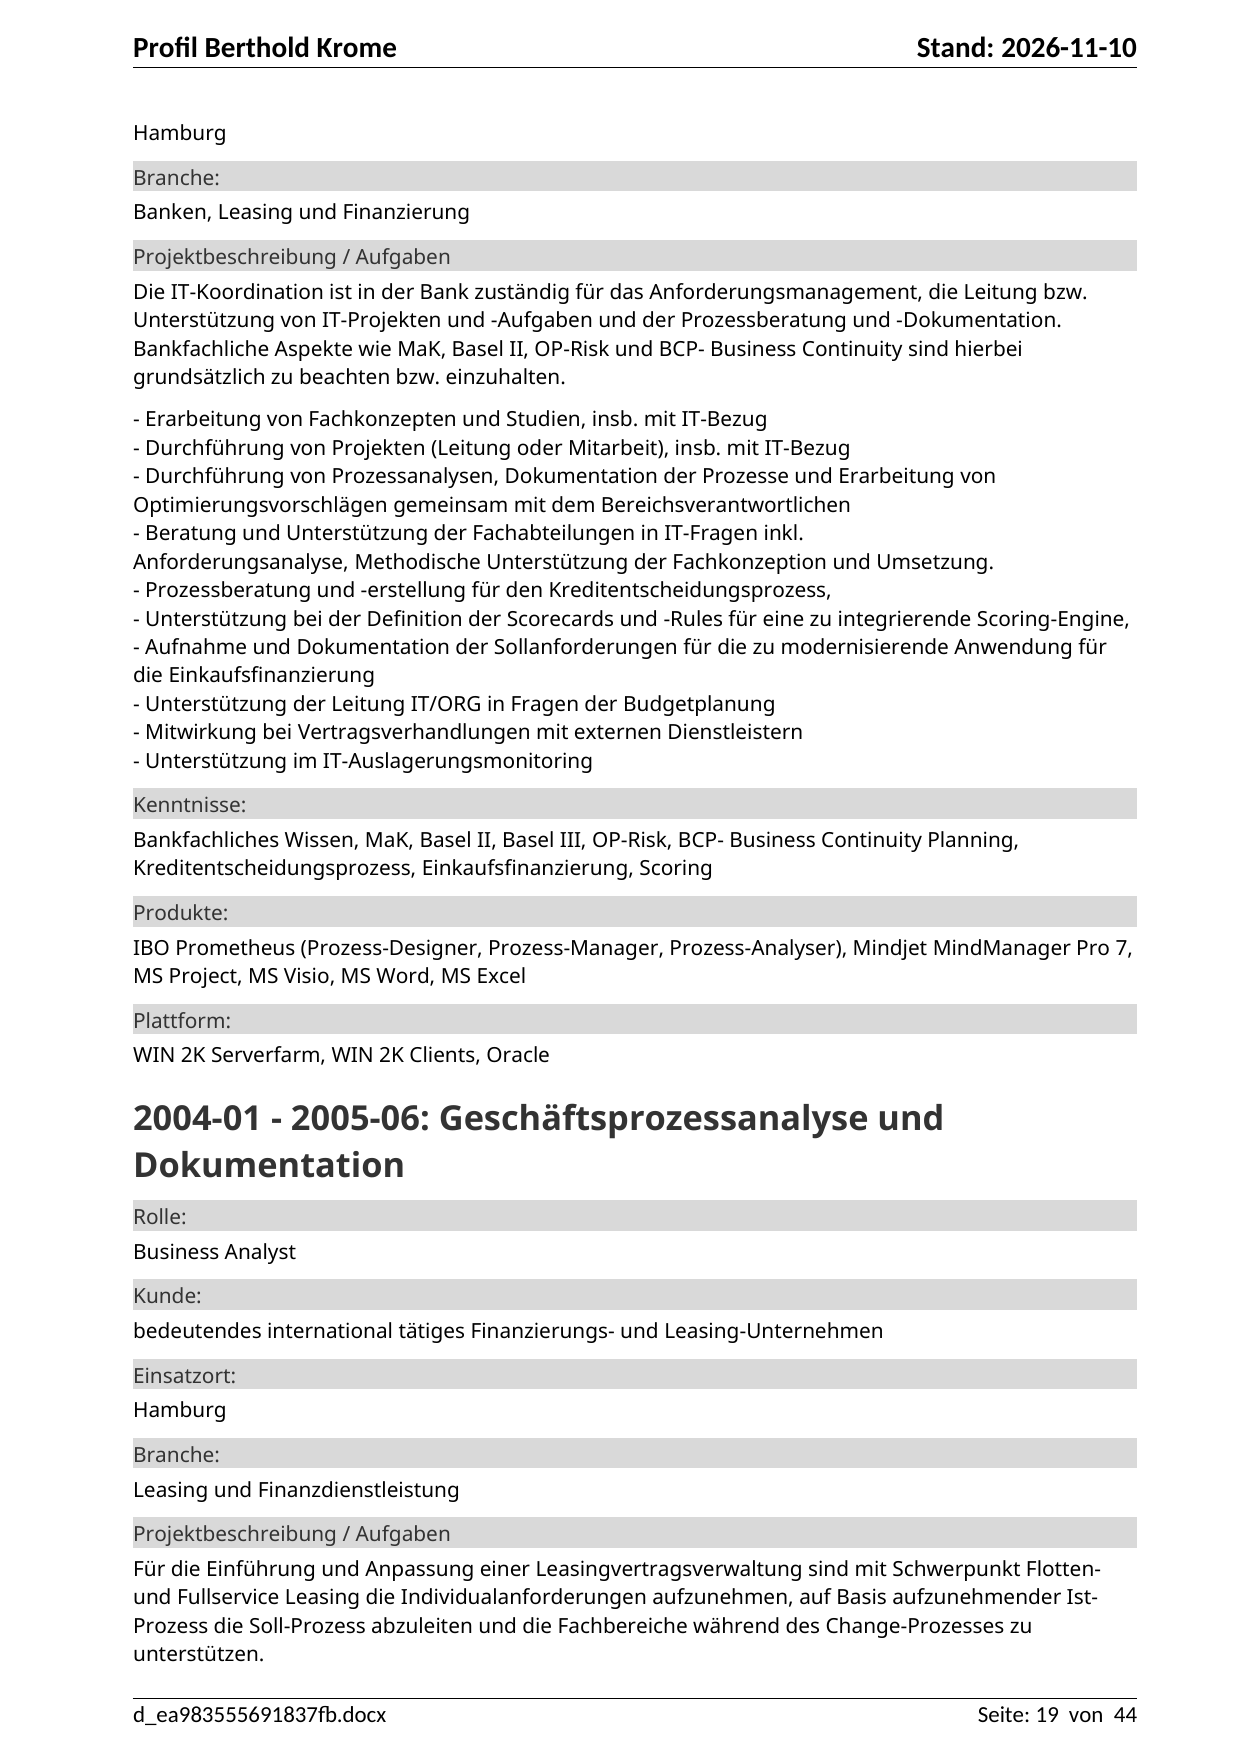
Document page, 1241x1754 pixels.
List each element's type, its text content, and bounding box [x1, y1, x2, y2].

text Produkte: [133, 896, 1137, 927]
text Projektbeschreibung / Aufgaben [133, 1517, 1137, 1548]
text 2004-01 - 2005-06: Geschäftsprozessanalyse und Dokumentation [133, 1094, 1137, 1188]
text - Erarbeitung von Fachkonzepten und Studien, insb. mit IT-Bezug - Durchführung von Projekten (Leitung oder Mitarbeit), insb. mit IT-Bezug - Durchführung von Prozessanalysen, Dokumentation der Prozesse und Erarbeitung von Optimierungsvorschlägen gemeinsam mit dem Bereichsverantwortlichen - Beratung und Unterstützung der Fachabteilungen in IT-Fragen inkl. Anforderungsanalyse, Methodische Unterstützung der Fachkonzeption und Umsetzung. - Prozessberatung und -erstellung für den Kreditentscheidungsprozess, - Unterstützung bei der Definition der Scorecards und -Rules für eine zu integrierende Scoring-Engine, - Aufnahme und Dokumentation der Sollanforderungen für die zu modernisierende Anwendung für die Einkaufsfinanzierung - Unterstützung der Leitung IT/ORG in Fragen der Budgetplanung - Mitwirkung bei Vertragsverhandlungen mit externen Dienstleistern - Unterstützung im IT-Auslagerungsmonitoring [133, 404, 1137, 774]
text Kenntnisse: [133, 788, 1137, 819]
text Projektbeschreibung / Aufgaben [133, 240, 1137, 271]
text IBO Prometheus (Prozess-Designer, Prozess-Manager, Prozess-Analyser), Mindjet MindManager Pro 7, MS Project, MS Visio, MS Word, MS Excel [133, 933, 1137, 990]
text Business Analyst [133, 1237, 1137, 1265]
text Für die Einführung und Anpassung einer Leasingvertragsverwaltung sind mit Schwerpunkt Flotten- und Fullservice Leasing die Individualanforderungen aufzunehmen, auf Basis aufzunehmender Ist-Prozess die Soll-Prozess abzuleiten und die Fachbereiche während des Change-Prozesses zu unterstützen. [133, 1554, 1137, 1668]
text WIN 2K Serverfarm, WIN 2K Clients, Oracle [133, 1041, 1137, 1069]
text Einsatzort: [133, 1359, 1137, 1389]
text Hamburg [133, 1396, 1137, 1424]
text Hamburg [133, 118, 1137, 147]
text Branche: [133, 161, 1137, 191]
text Kunde: [133, 1279, 1137, 1310]
text Die IT-Koordination ist in der Bank zuständig für das Anforderungsmanagement, die Leitung bzw. Unterstützung von IT-Projekten und -Aufgaben und der Prozessberatung und -Dokumentation. Bankfachliche Aspekte wie MaK, Basel II, OP-Risk und BCP- Business Continuity sind hierbei grundsätzlich zu beachten bzw. einzuhalten. [133, 277, 1137, 391]
text Plattform: [133, 1004, 1137, 1034]
text Banken, Leasing und Finanzierung [133, 197, 1137, 226]
text bedeutendes international tätiges Finanzierungs- und Leasing-Unternehmen [133, 1316, 1137, 1345]
text Bankfachliches Wissen, MaK, Basel II, Basel III, OP-Risk, BCP- Business Continuity Planning, Kreditentscheidungsprozess, Einkaufsfinanzierung, Scoring [133, 825, 1137, 882]
text Rolle: [133, 1200, 1137, 1231]
text Leasing und Finanzdienstleistung [133, 1475, 1137, 1503]
text Branche: [133, 1438, 1137, 1468]
